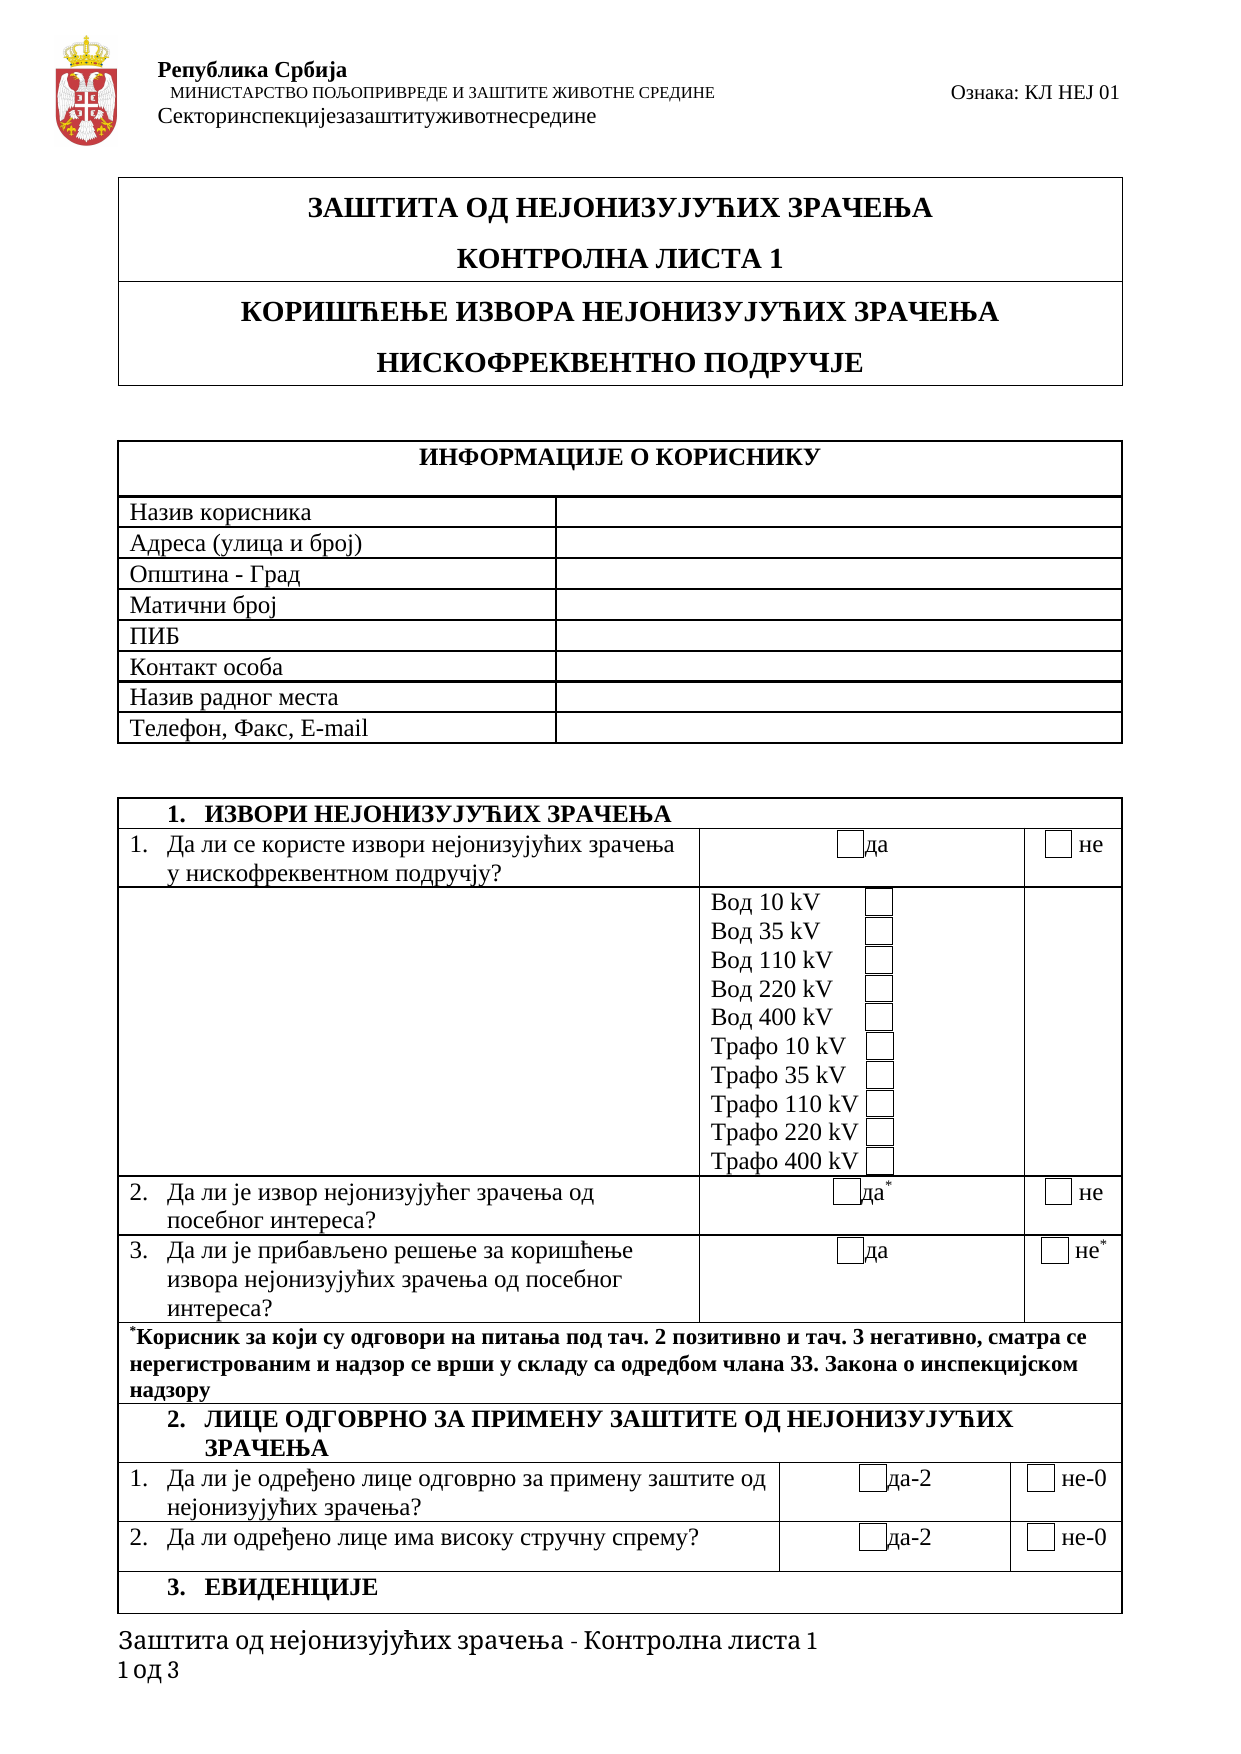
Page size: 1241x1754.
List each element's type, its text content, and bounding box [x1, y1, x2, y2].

table_cell да-2 [780, 1463, 1010, 1521]
table_cell [557, 559, 1121, 588]
table_cell Контакт особа [119, 652, 555, 680]
table_cell Да ли је извор нејонизујућег зрачења од посебног интереса? [119, 1177, 699, 1234]
table_cell [557, 528, 1121, 557]
table_cell [557, 621, 1121, 649]
table_cell Да ли је прибављено решење за коришћење извора нејонизујућих зрачења од посебног интереса? [119, 1236, 699, 1322]
table_cell Матични број [119, 590, 555, 619]
picture [54, 35, 119, 147]
table_header заштита од нејонизујућих зрачења контролна Листа 1 [119, 178, 1122, 281]
table_cell да-2 [780, 1522, 1010, 1571]
table_cell не-0 [1011, 1522, 1121, 1571]
table_cell [557, 590, 1121, 619]
table_cell Да ли одређено лице има високу стручну спрему? [119, 1522, 779, 1571]
table_cell Да ли је одређено лице одговрно за примену заштите од нејонизујућих зрачења? [119, 1463, 779, 1521]
table_cell Вод 10 kV Вод 35 kV Вод 110 kV Вод 220 kV Вод 400 kV Трафо 10 kV Трафо 35 kV Трафо 110 kV Трафо 220 kV Трафо 400 kV [700, 888, 1024, 1175]
table_header ИНФОРМАЦИЈЕ О КОРИСНИКУ [119, 442, 1121, 495]
table_cell Општина - Град [119, 559, 555, 588]
table_cell [557, 683, 1121, 711]
table_cell не [1025, 829, 1121, 886]
table_cell Да ли се користе извори нејонизујућих зрачења у нискофреквентном подручју? [119, 829, 699, 886]
table_cell не* [1025, 1236, 1121, 1322]
table_cell да [700, 1236, 1024, 1322]
table_cell не [1025, 1177, 1121, 1234]
table_cell [557, 498, 1121, 526]
table_cell ЛИЦЕ ОДГОВРНО ЗА ПРИМЕНУ ЗАШТИТЕ ОД НЕЈОНИЗУЈУЋИХ ЗРАЧЕЊА [119, 1404, 1121, 1462]
table_cell ПИБ [119, 621, 555, 649]
table_cell да [700, 829, 1024, 886]
table_cell [557, 713, 1121, 742]
table_cell [119, 888, 699, 1175]
table_cell [1025, 888, 1121, 1175]
table_cell Телефон, Факс, E-mail [119, 713, 555, 742]
table_cell Назив корисника [119, 498, 555, 526]
table_cell не-0 [1011, 1463, 1121, 1521]
table_cell да* [700, 1177, 1024, 1234]
table_cell [557, 652, 1121, 680]
table_cell Адреса (улица и број) [119, 528, 555, 557]
table_header ИЗВОРИ НЕЈОНИЗУЈУЋИХ ЗРАЧЕЊА [119, 799, 1121, 827]
table_cell КОРИШЋЕЊЕ ИЗВОРА НЕЈОНИЗУЈУЋИХ ЗРАЧЕЊА нискофреквентно подручје [119, 282, 1122, 385]
table_cell *Корисник за који су одговори на питања под тач. 2 позитивно и тач. 3 негативно, сматра се нерегистрованим и надзор се врши у складу са одредбом члана 33. Закона о инспекцијском надзору [119, 1323, 1121, 1402]
table_cell ЕВИДЕНЦИЈЕ [119, 1572, 1121, 1613]
table_cell Назив радног места [119, 683, 555, 711]
